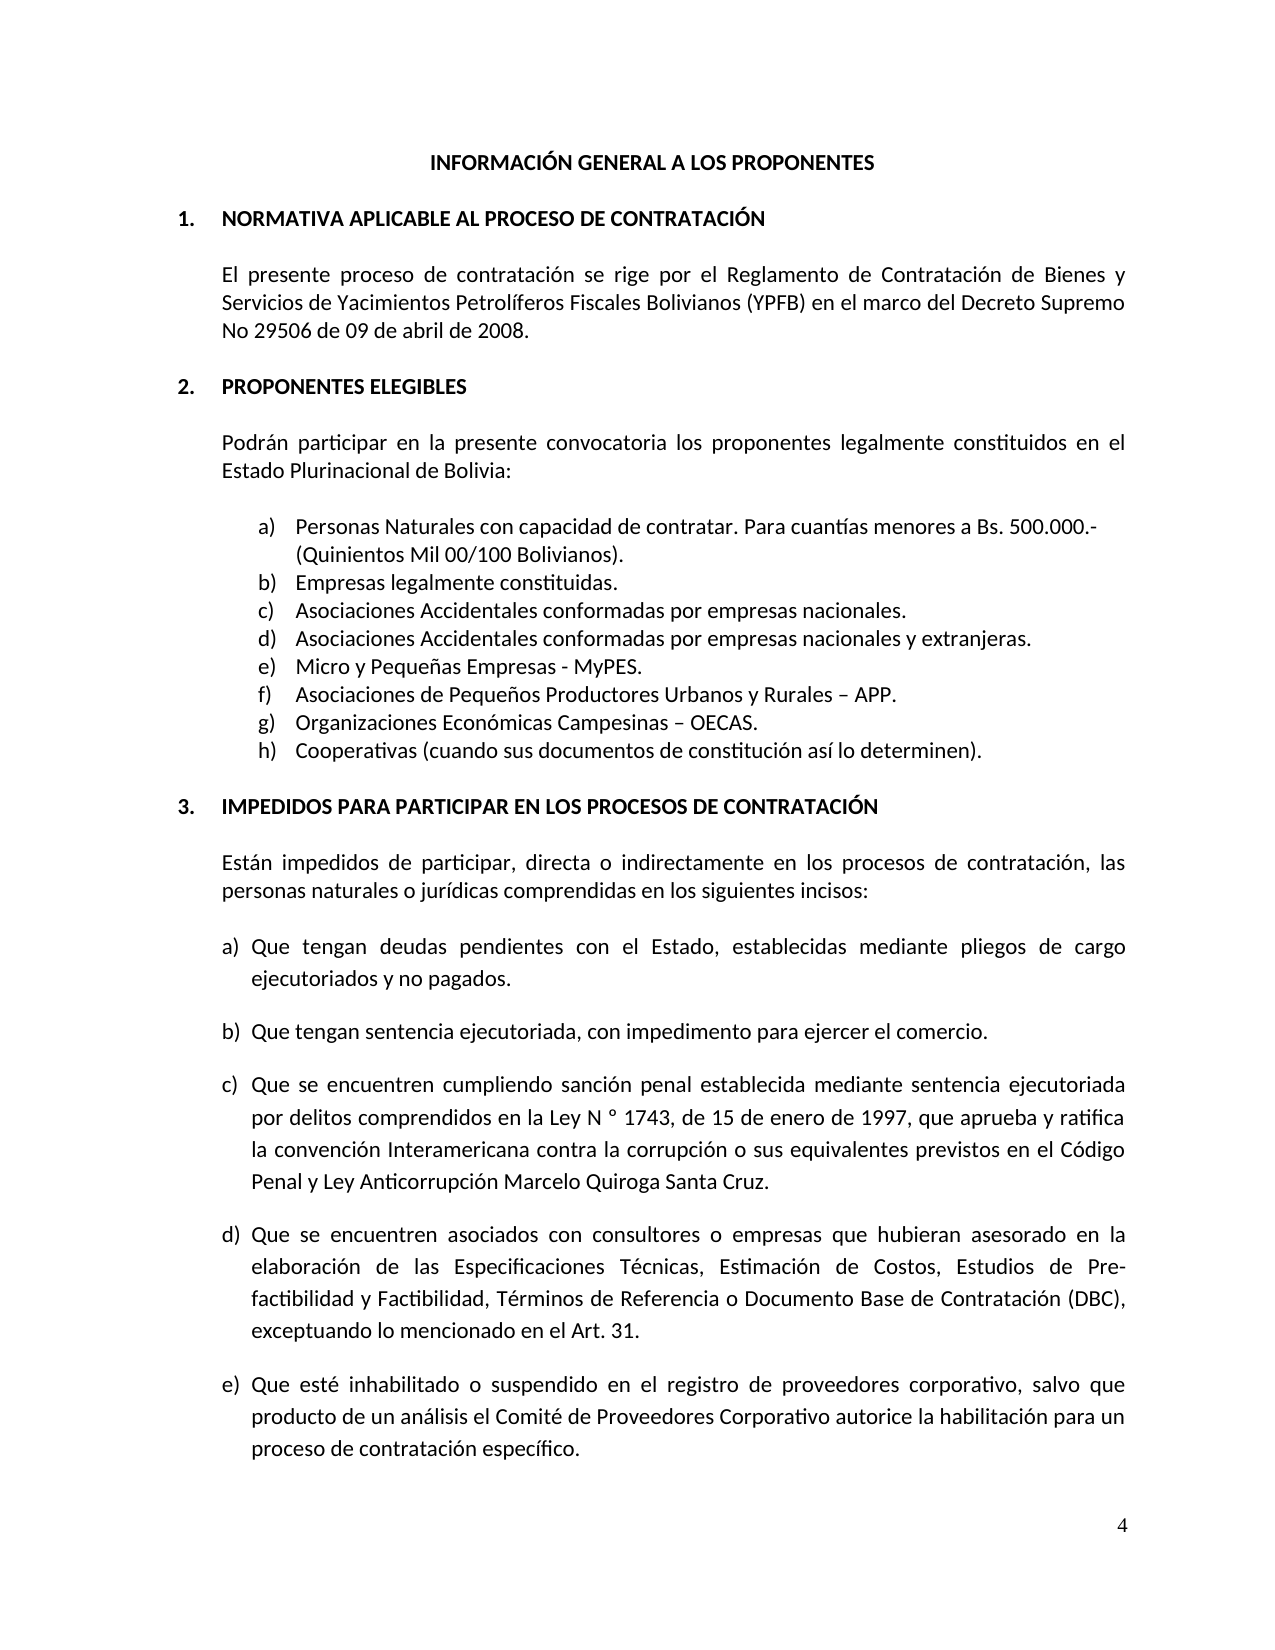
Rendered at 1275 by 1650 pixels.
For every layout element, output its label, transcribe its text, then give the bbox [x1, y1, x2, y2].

list IMPEDIDOS PARA PARTICIPAR EN LOS PROCESOS DE CONTRATACIÓN [177, 792, 1127, 820]
list Personas Naturales con capacidad de contratar. Para cuantías menores a Bs. 500.000.- (Quinientos Mil 00/100 Bolivianos). [258, 512, 1127, 568]
list Micro y Pequeñas Empresas - MyPES. [258, 652, 1127, 680]
list NORMATIVA APLICABLE AL PROCESO DE CONTRATACIÓN [177, 204, 1127, 232]
list Están impedidos de participar, directa o indirectamente en los procesos de contratación, las personas naturales o jurídicas comprendidas en los siguientes incisos: [222, 848, 1127, 904]
list Que esté inhabilitado o suspendido en el registro de proveedores corporativo, salvo que producto de un análisis el Comité de Proveedores Corporativo autorice la habilitación para un proceso de contratación específico. [222, 1370, 1127, 1462]
list Que tengan deudas pendientes con el Estado, establecidas mediante pliegos de cargo ejecutoriados y no pagados. [222, 932, 1127, 992]
list Que se encuentren cumpliendo sanción penal establecida mediante sentencia ejecutoriada por delitos comprendidos en la Ley N º 1743, de 15 de enero de 1997, que aprueba y ratifica la convención Interamericana contra la corrupción o sus equivalentes previstos en el Código Penal y Ley Anticorrupción Marcelo Quiroga Santa Cruz. [222, 1071, 1127, 1195]
list Asociaciones de Pequeños Productores Urbanos y Rurales – APP. [258, 680, 1127, 708]
list Podrán participar en la presente convocatoria los proponentes legalmente constituidos en el Estado Plurinacional de Bolivia: [222, 428, 1127, 484]
list Organizaciones Económicas Campesinas – OECAS. [258, 708, 1127, 736]
list Asociaciones Accidentales conformadas por empresas nacionales. [258, 596, 1127, 624]
list Que tengan sentencia ejecutoriada, con impedimento para ejercer el comercio. [222, 1017, 1127, 1046]
text El presente proceso de contratación se rige por el Reglamento de Contratación de Bienes y Servicios de Yacimientos Petrolíferos Fiscales Bolivianos (YPFB) en el marco del Decreto Supremo No 29506 de 09 de abril de 2008. [222, 260, 1127, 344]
list Asociaciones Accidentales conformadas por empresas nacionales y extranjeras. [258, 624, 1127, 652]
list PROPONENTES ELEGIBLES [177, 372, 1127, 400]
text INFORMACIÓN GENERAL A LOS PROPONENTES [177, 148, 1127, 176]
list Que se encuentren asociados con consultores o empresas que hubieran asesorado en la elaboración de las Especificaciones Técnicas, Estimación de Costos, Estudios de Pre-factibilidad y Factibilidad, Términos de Referencia o Documento Base de Contratación (DBC), exceptuando lo mencionado en el Art. 31. [222, 1220, 1127, 1345]
list Empresas legalmente constituidas. [258, 568, 1127, 596]
list Cooperativas (cuando sus documentos de constitución así lo determinen). [258, 736, 1127, 764]
